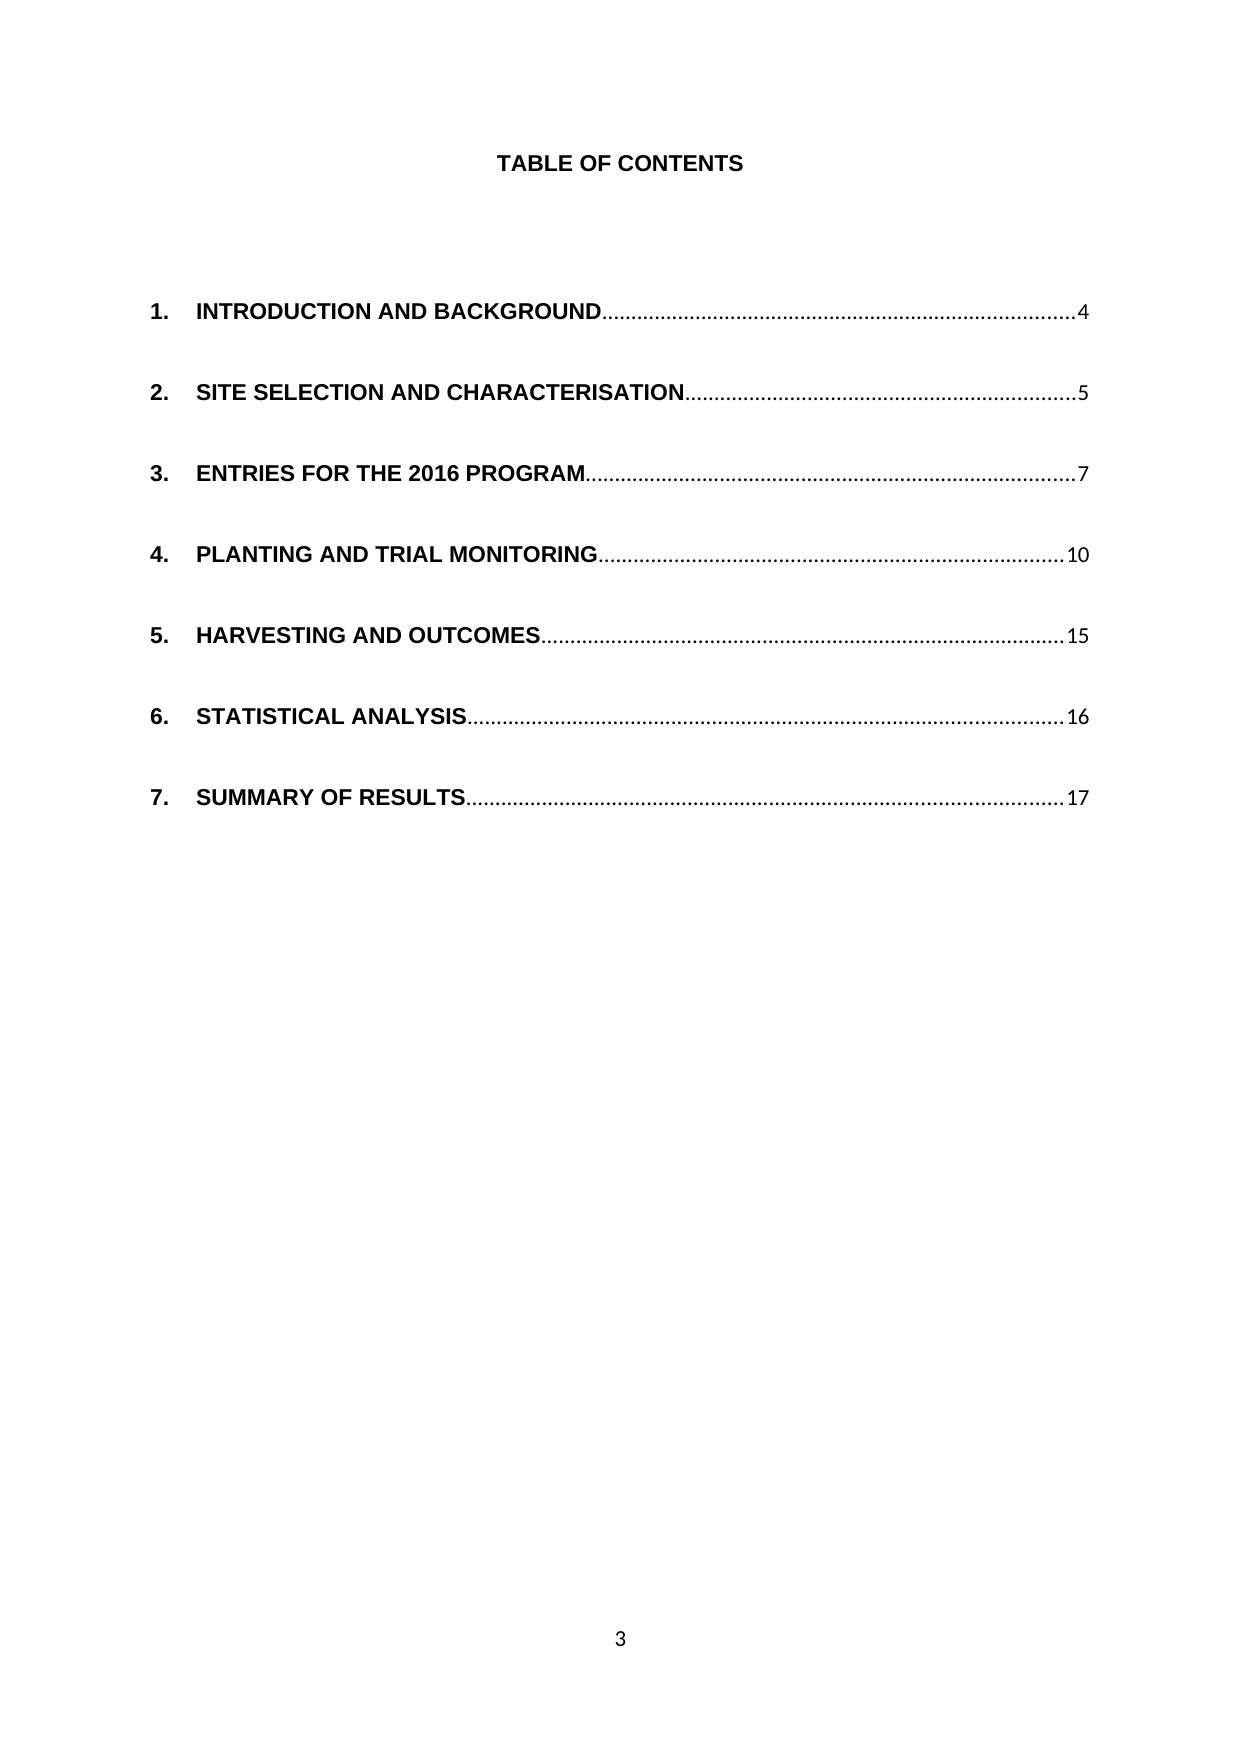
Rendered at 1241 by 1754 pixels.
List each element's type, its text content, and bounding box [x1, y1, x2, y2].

text TABLE OF CONTENTS [150, 150, 1090, 176]
